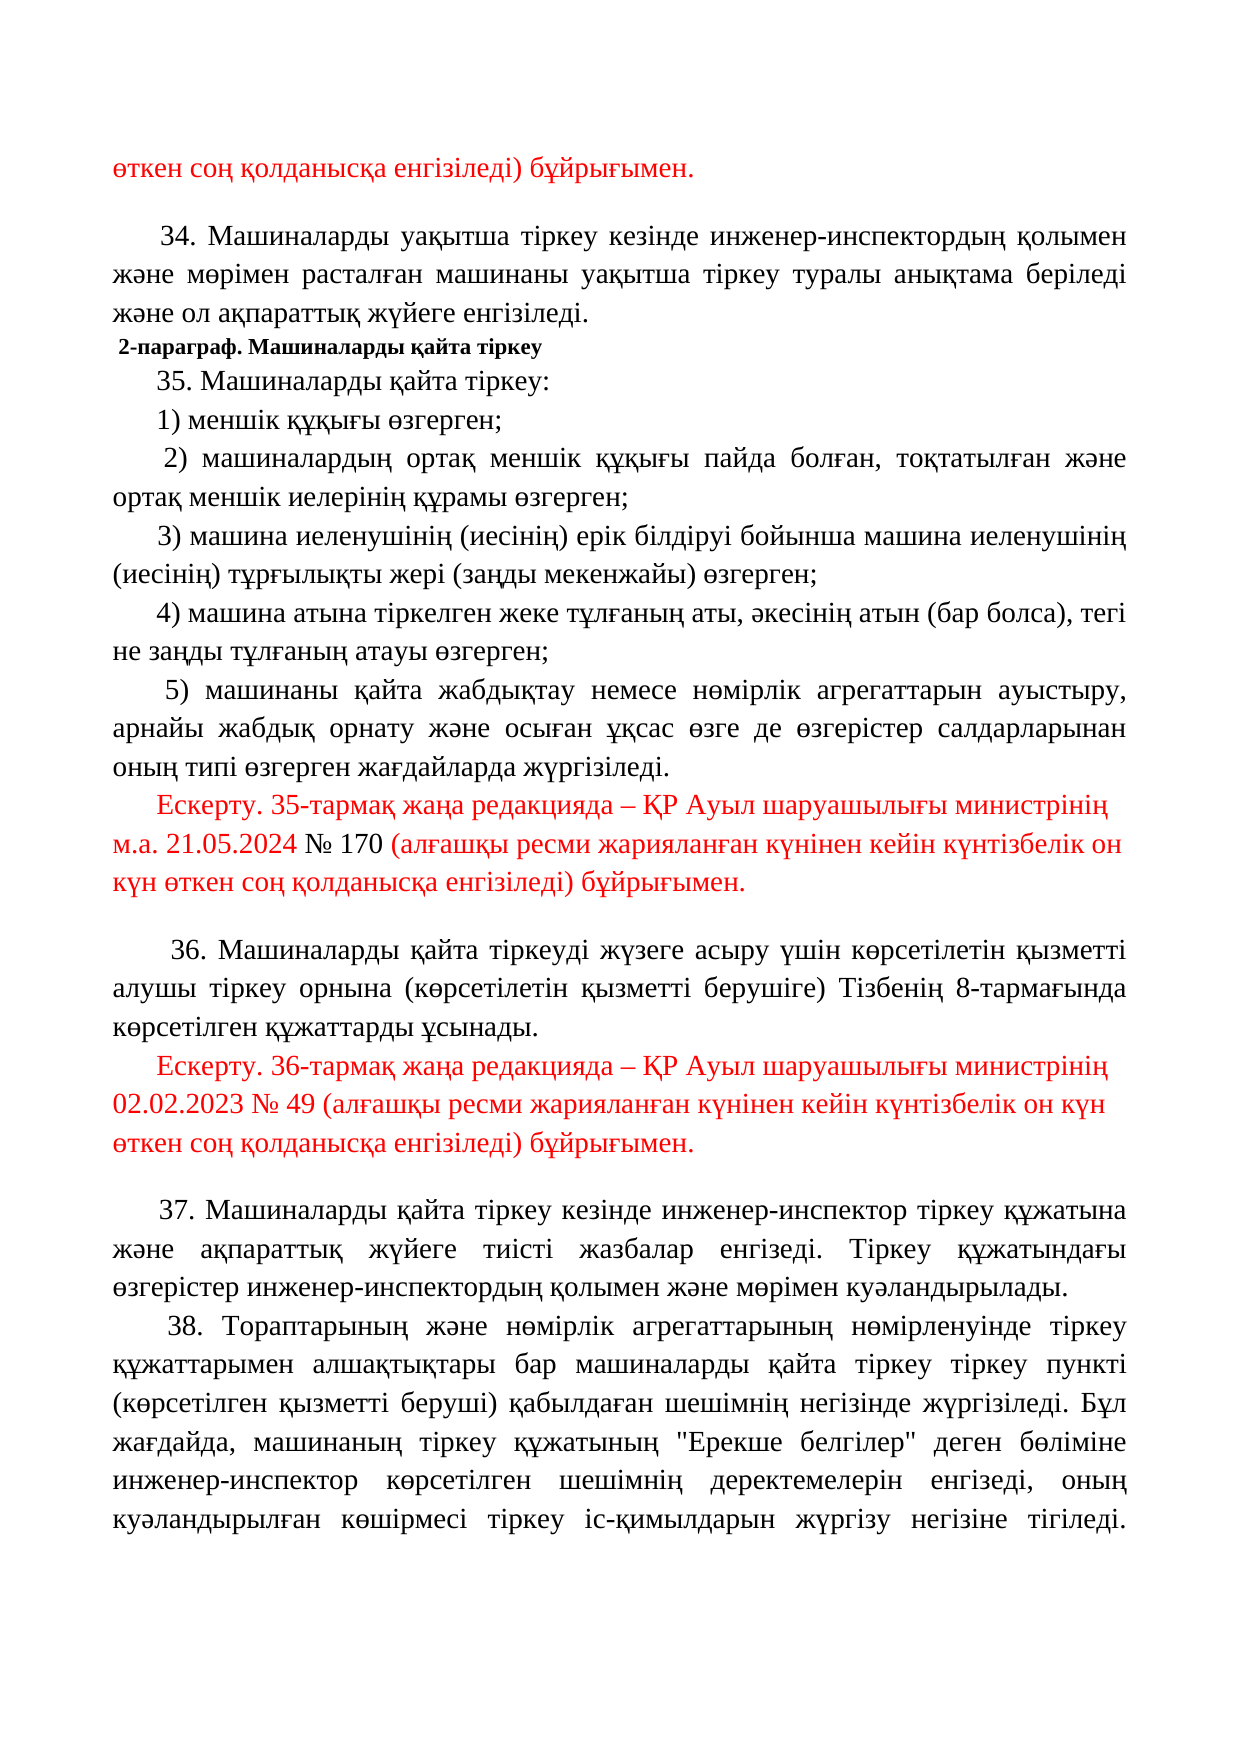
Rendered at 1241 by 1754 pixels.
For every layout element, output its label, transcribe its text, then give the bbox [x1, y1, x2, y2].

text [112, 150, 1128, 214]
text 34. Машиналарды уақытша тіркеу кезінде инженер-инспектордың қолымен және мөрімен расталған машинаны уақытша тіркеу туралы анықтама беріледі және ол ақпараттық жүйеге енгізіледі. [112, 218, 1128, 328]
text 35. Машиналарды қайта тіркеу: [112, 363, 1128, 397]
text 37. Машиналарды қайта тіркеу кезінде инженер-инспектор тіркеу құжатына және ақпараттық жүйеге тиісті жазбалар енгізеді. Тіркеу құжатындағы өзгерістер инженер-инспектордың қолымен және мөрімен куәландырылады. [112, 1192, 1128, 1303]
text 4) машина атына тiркелген жеке тұлғаның аты, әкесiнiң атын (бар болса), тегi не заңды тұлғаның атауы өзгерген; [112, 595, 1128, 667]
text Ескерту. 35-тармақ жаңа редакцияда – ҚР Ауыл шаруашылығы министрінің м.а. 21.05.2024 № 170 (алғашқы ресми жарияланған күнінен кейін күнтізбелік он күн өткен соң қолданысқа енгізіледі) бұйрығымен. [112, 787, 1128, 928]
text 5) машинаны қайта жабдықтау немесе нөмірлік агрегаттарын ауыстыру, арнайы жабдық орнату және осыған ұқсас өзге де өзгерістер салдарларынан оның типі өзгерген жағдайларда жүргізіледі. [112, 672, 1128, 782]
text Ескерту. 36-тармақ жаңа редакцияда – ҚР Ауыл шаруашылығы министрінің 02.02.2023 № 49 (алғашқы ресми жарияланған күнінен кейін күнтізбелік он күн өткен соң қолданысқа енгізіледі) бұйрығымен. [112, 1048, 1128, 1188]
text 36. Машиналарды қайта тіркеуді жүзеге асыру үшін көрсетілетін қызметті алушы тіркеу орнына (көрсетілетін қызметті берушіге) Тізбенің 8-тармағында көрсетілген құжаттарды ұсынады. [112, 932, 1128, 1043]
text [112, 1308, 1128, 1534]
text 2) машиналардың ортақ меншiк құқығы пайда болған, тоқтатылған және ортақ меншiк иелерінің құрамы өзгерген; [112, 441, 1128, 513]
text 3) машина иеленушінің (иесінің) ерік білдіруі бойынша машина иеленушінің (иесінің) тұрғылықты жері (заңды мекенжайы) өзгерген; [112, 518, 1128, 590]
text 2-параграф. Машиналарды қайта тіркеу [112, 333, 1128, 359]
text 1) меншiк құқығы өзгерген; [112, 402, 1128, 436]
